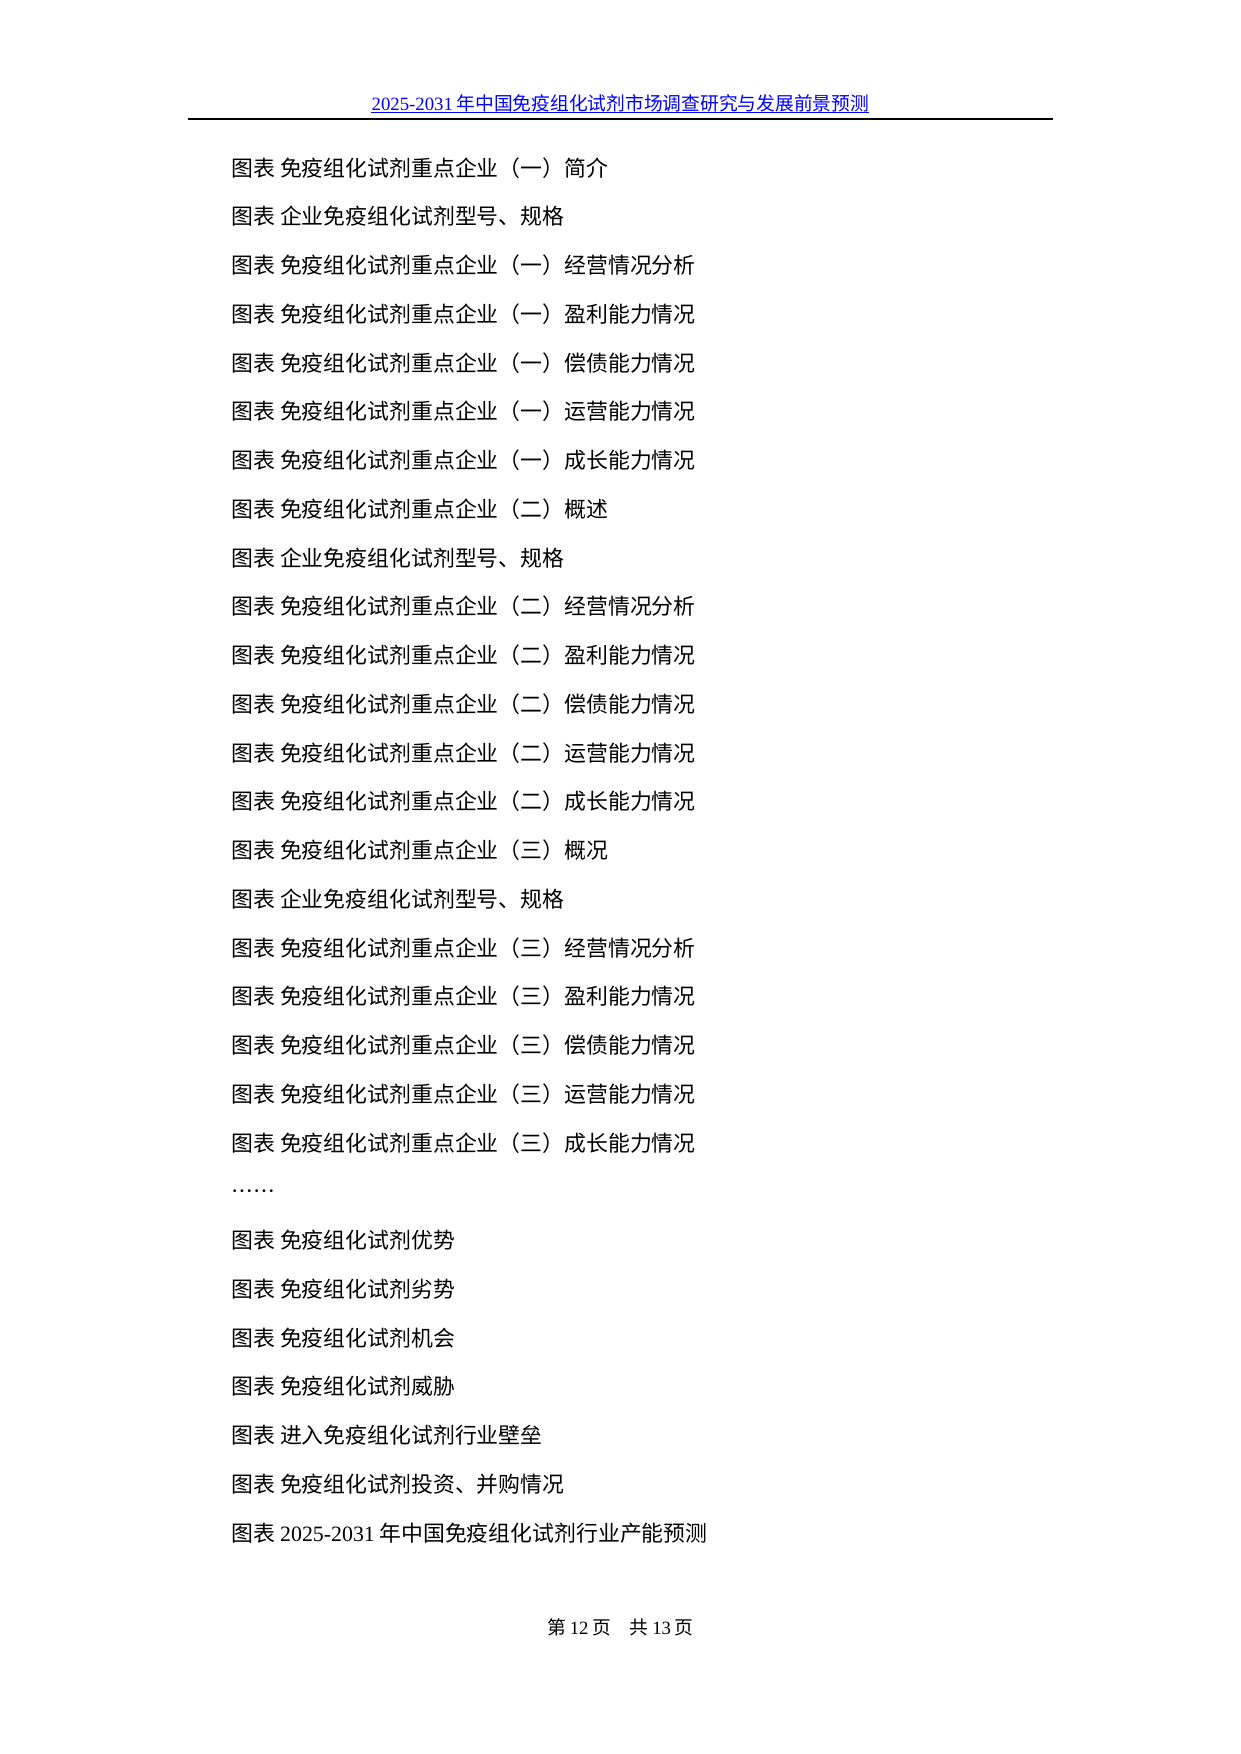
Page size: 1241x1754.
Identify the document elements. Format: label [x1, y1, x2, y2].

text [187, 150, 1053, 1548]
